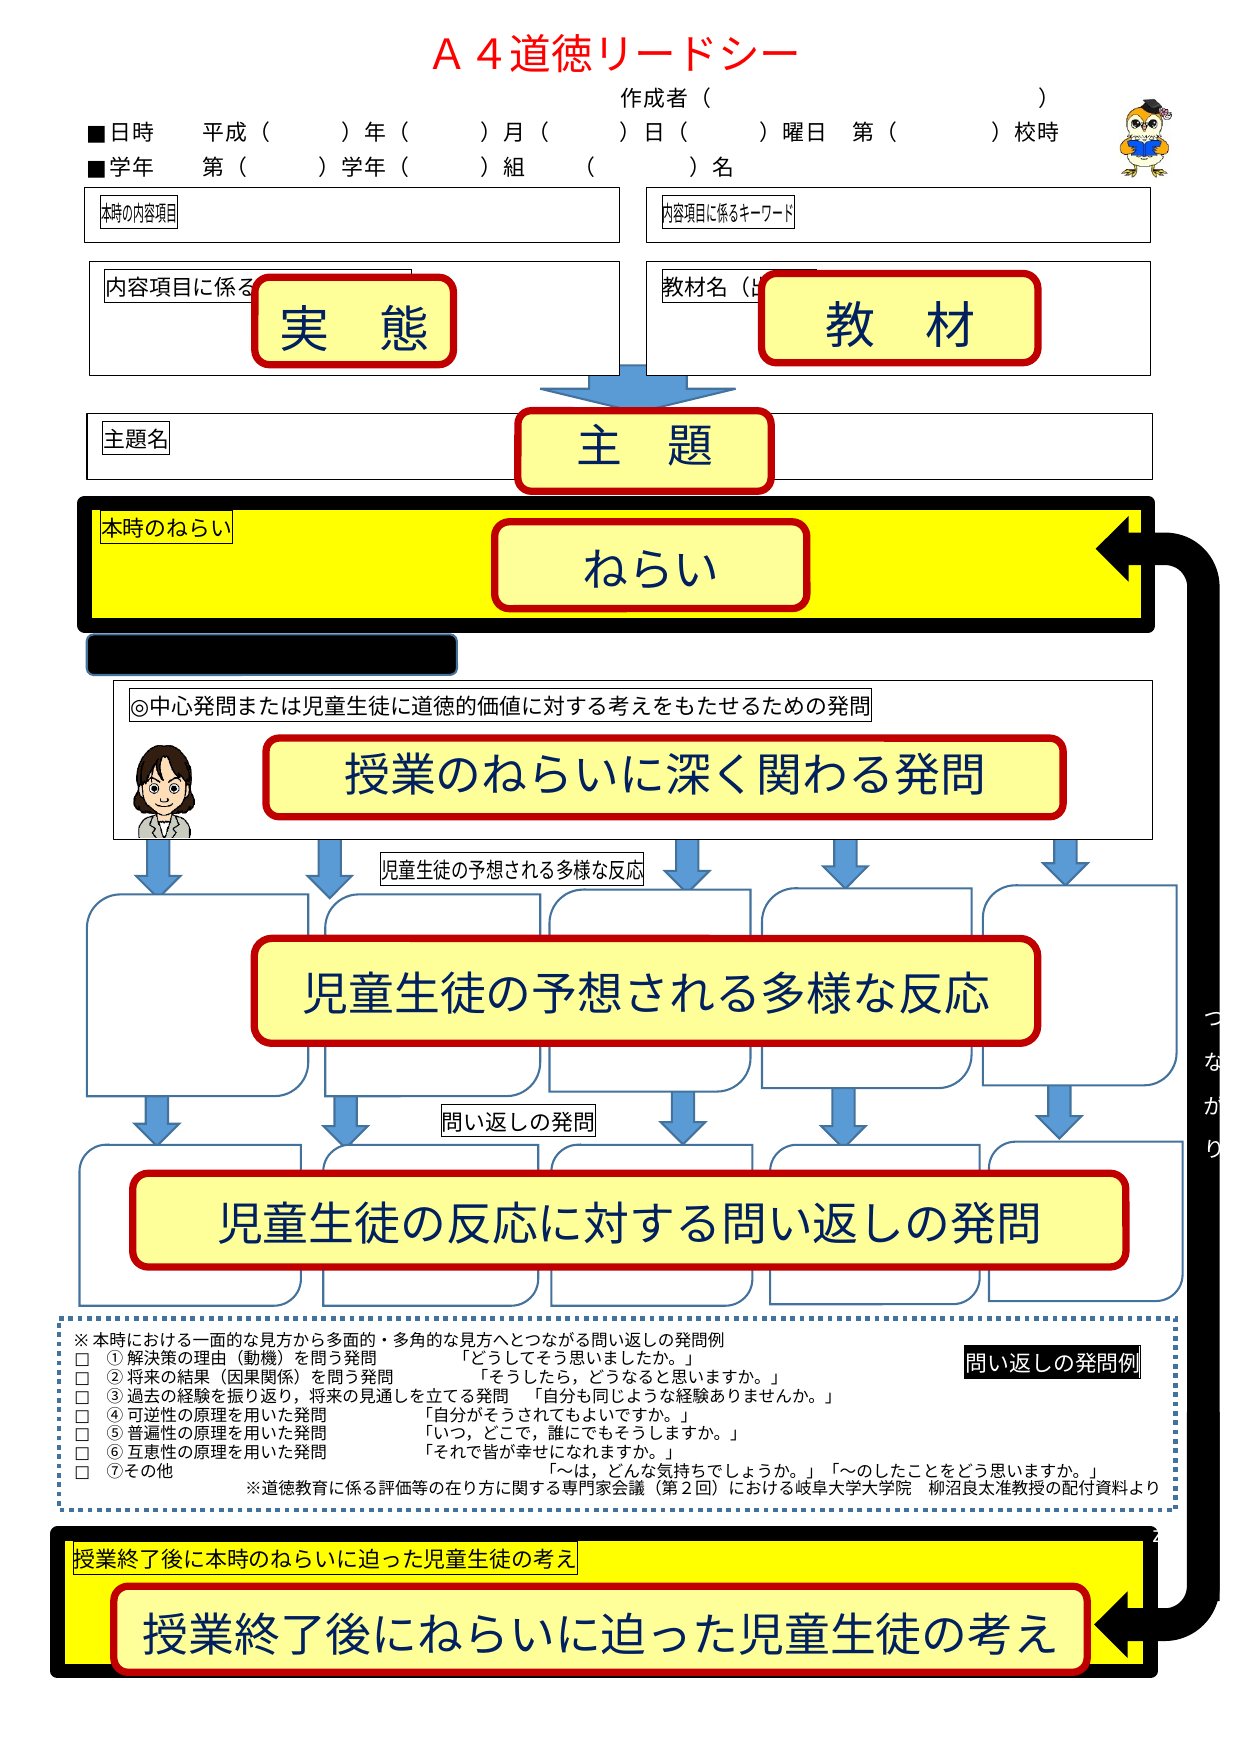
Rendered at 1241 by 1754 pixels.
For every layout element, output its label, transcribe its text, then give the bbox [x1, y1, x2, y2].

picture [127, 743, 200, 838]
text 作成者（ ） [86, 79, 1061, 114]
text ■学年 第（ ）学年（ ）組 （ ）名 [86, 148, 1154, 183]
picture [1118, 97, 1173, 178]
text ■日時 平成（ ）年（ ）月（ ）日（ ）曜日 第（ ）校時 [86, 114, 1118, 148]
